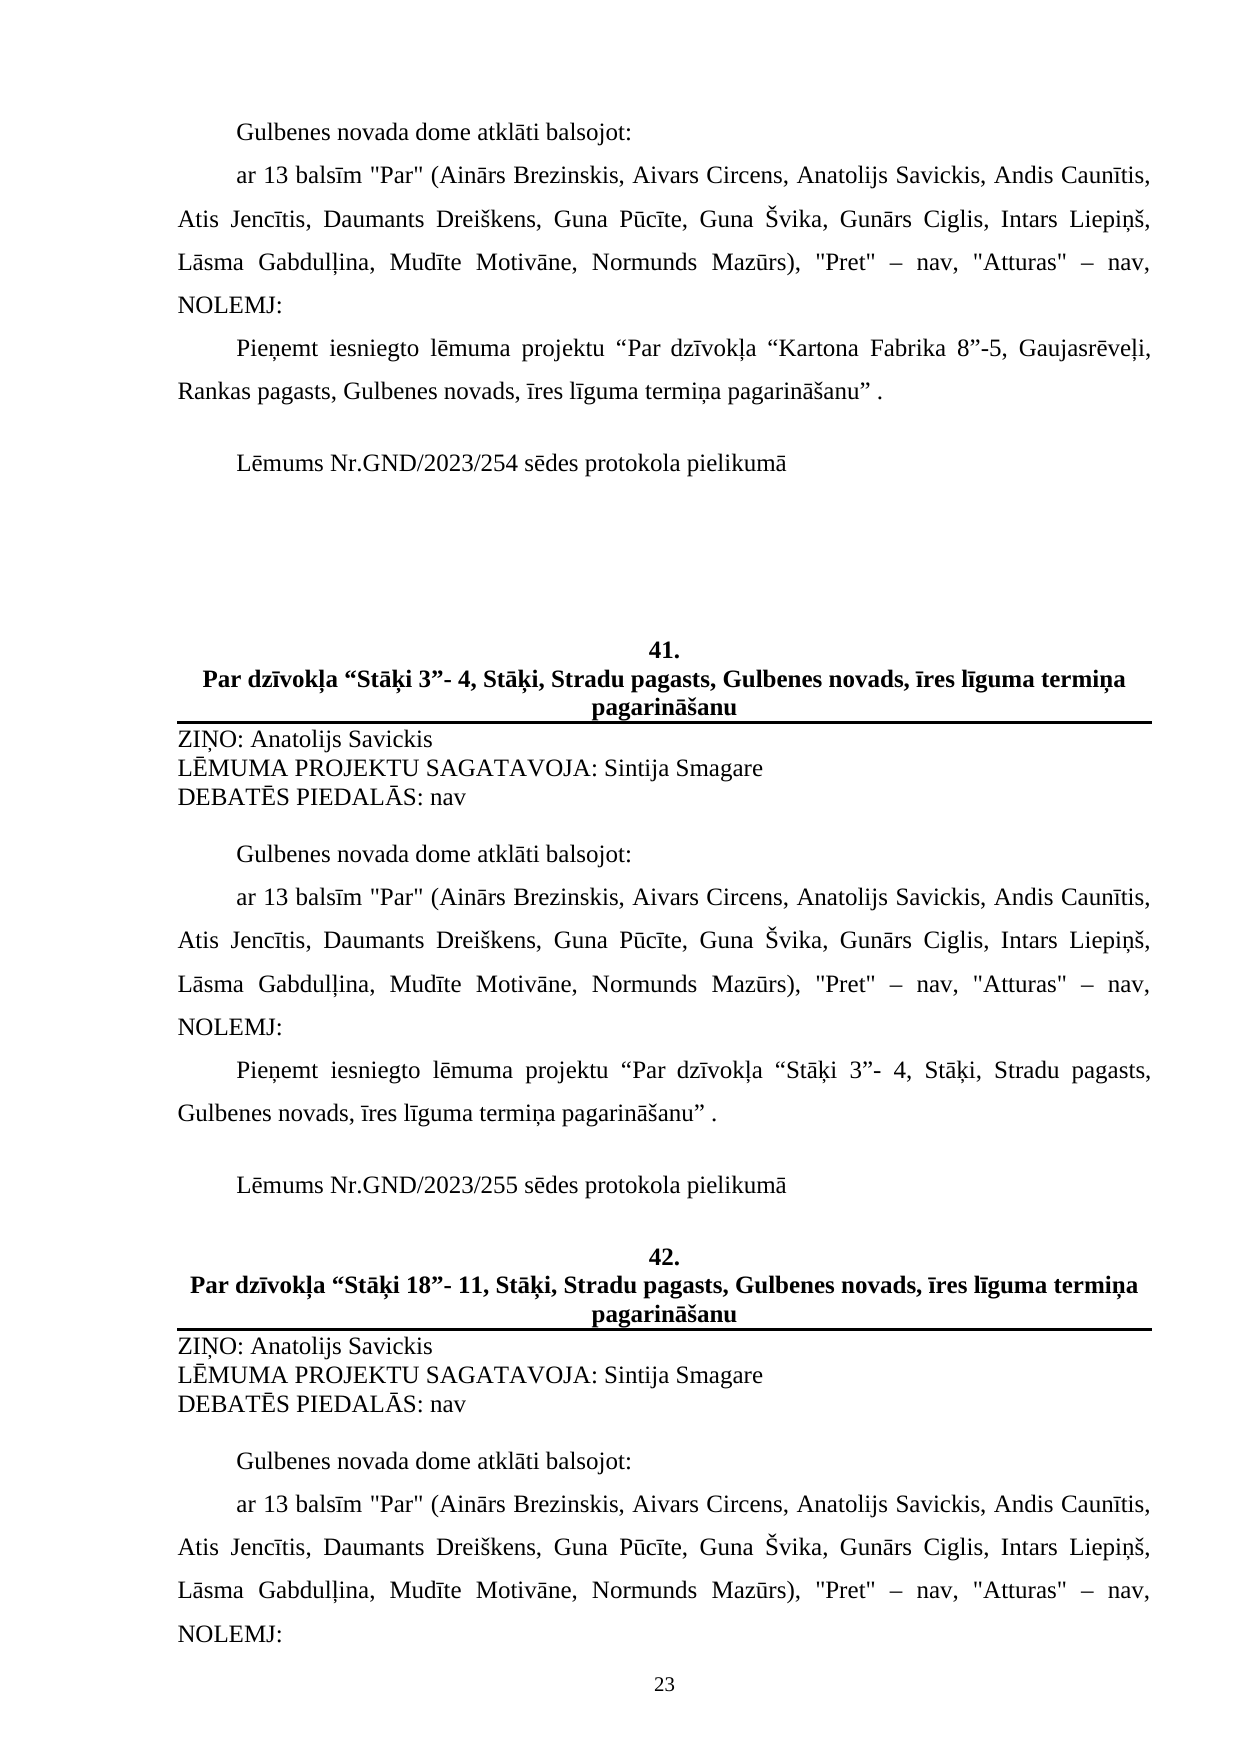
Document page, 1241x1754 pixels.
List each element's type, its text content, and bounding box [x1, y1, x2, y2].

text Lēmums Nr.GND/2023/255 sēdes protokola pielikumā [177, 1170, 1152, 1199]
text Gulbenes novada dome atklāti balsojot: [177, 1446, 1152, 1475]
text LĒMUMA PROJEKTU SAGATAVOJA: Sintija Smagare [177, 753, 1152, 782]
text Gulbenes novada dome atklāti balsojot: [177, 839, 1152, 868]
text 42. [177, 1242, 1152, 1271]
text LĒMUMA PROJEKTU SAGATAVOJA: Sintija Smagare [177, 1360, 1152, 1389]
text Pieņemt iesniegto lēmuma projektu “Par dzīvokļa “Kartona Fabrika 8”-5, Gaujasrēveļi, Rankas pagasts, Gulbenes novads, īres līguma termiņa pagarināšanu” . [177, 333, 1152, 405]
text ZIŅO: Anatolijs Savickis [177, 724, 1152, 753]
text ZIŅO: Anatolijs Savickis [177, 1331, 1152, 1360]
text Gulbenes novada dome atklāti balsojot: [177, 117, 1152, 146]
text DEBATĒS PIEDALĀS: nav [177, 782, 1152, 811]
text Lēmums Nr.GND/2023/254 sēdes protokola pielikumā [177, 448, 1152, 477]
text Par dzīvokļa “Stāķi 18”- 11, Stāķi, Stradu pagasts, Gulbenes novads, īres līguma termiņa pagarināšanu [177, 1271, 1152, 1328]
text Pieņemt iesniegto lēmuma projektu “Par dzīvokļa “Stāķi 3”- 4, Stāķi, Stradu pagasts, Gulbenes novads, īres līguma termiņa pagarināšanu” . [177, 1055, 1152, 1127]
text Par dzīvokļa “Stāķi 3”- 4, Stāķi, Stradu pagasts, Gulbenes novads, īres līguma termiņa pagarināšanu [177, 664, 1152, 721]
text DEBATĒS PIEDALĀS: nav [177, 1389, 1152, 1417]
text 41. [177, 635, 1152, 664]
